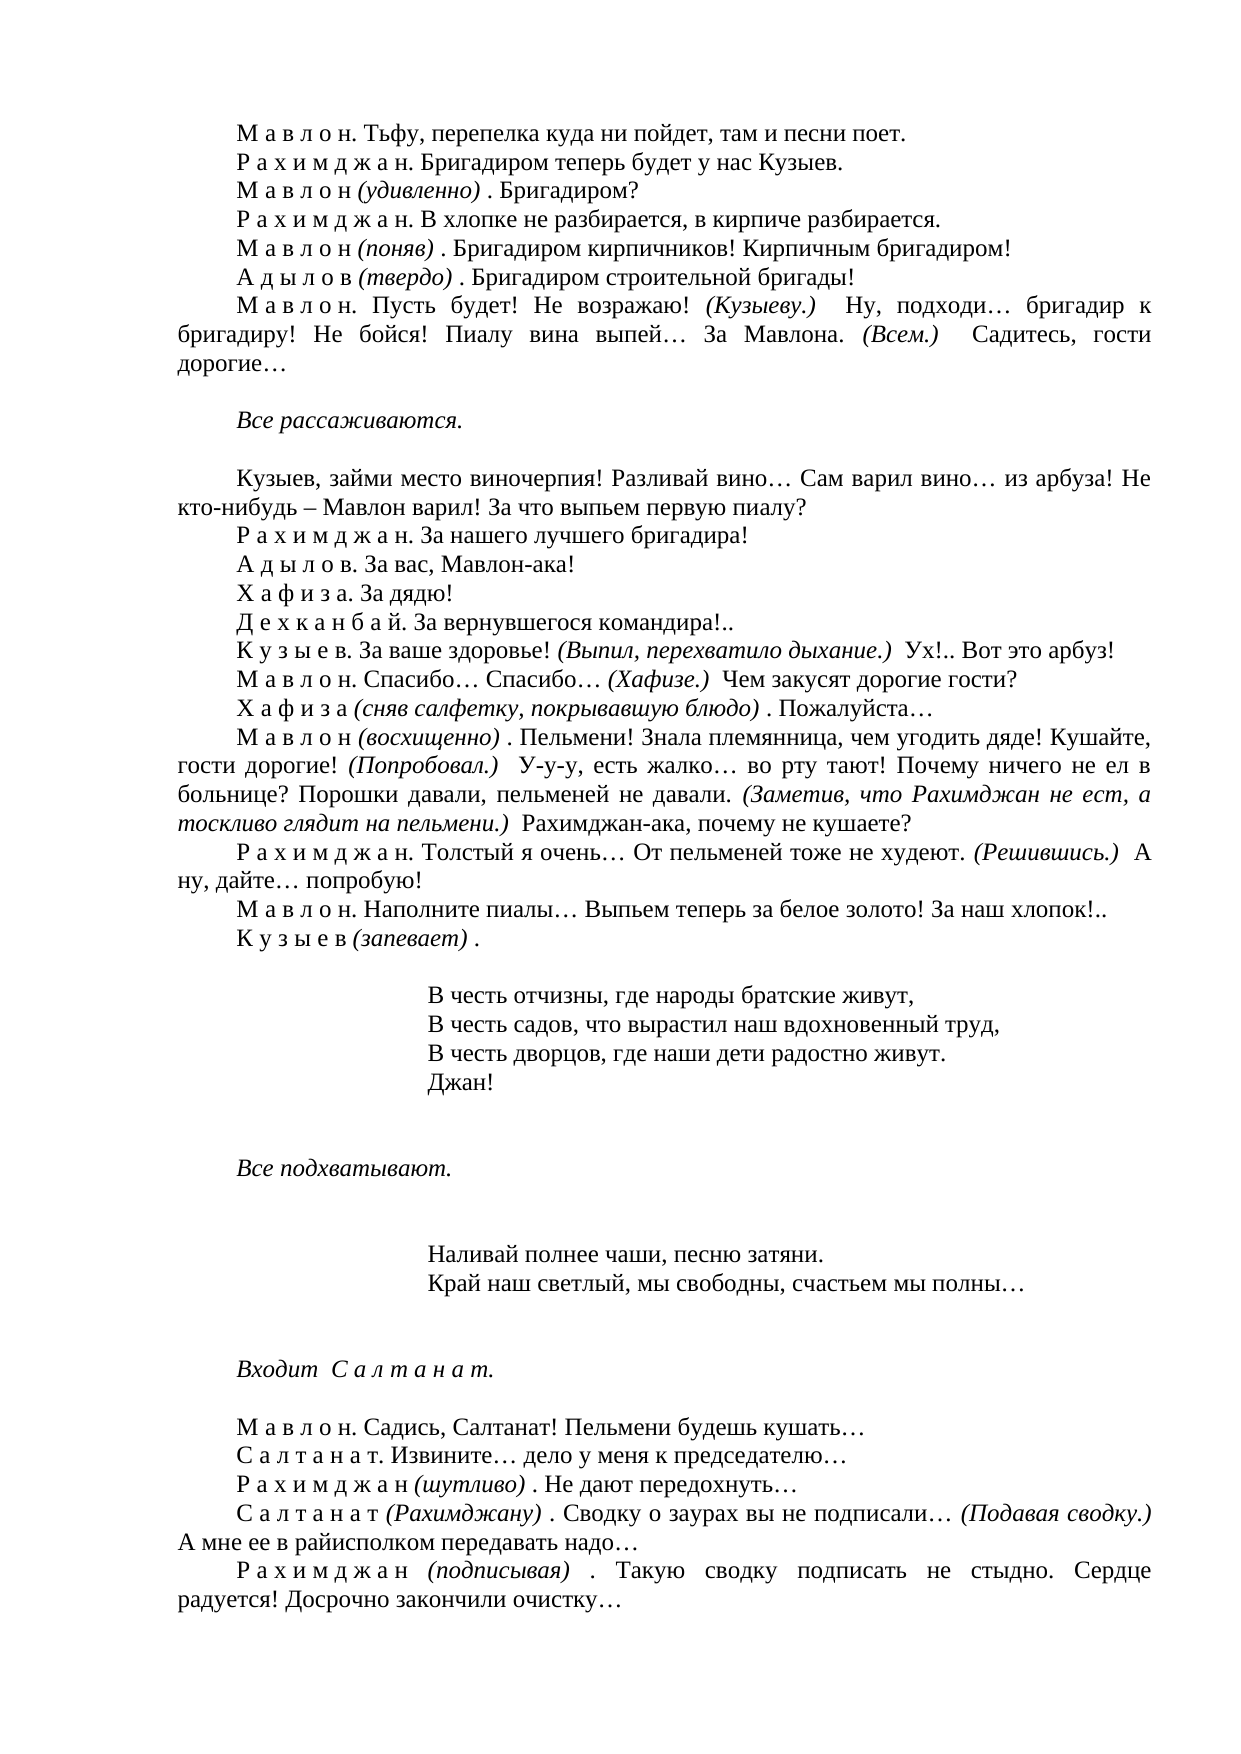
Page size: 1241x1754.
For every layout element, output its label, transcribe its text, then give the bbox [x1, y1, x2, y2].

text В честь отчизны, где народы братские живут, [386, 981, 1089, 1009]
text А д ы л о в. За вас, Мавлон-ака! [177, 549, 1152, 578]
text Р а х и м д ж а н (шутливо) . Не дают передохнуть… [177, 1469, 1152, 1498]
text Край наш светлый, мы свободны, счастьем мы полны… [386, 1268, 1089, 1297]
text М а в л о н. Тьфу, перепелка куда ни пойдет, там и песни поет. [177, 118, 1152, 147]
text К у з ы е в. За ваше здоровье! (Выпил, перехватило дыхание.) Ух!.. Вот это арбуз! [177, 636, 1152, 664]
text М а в л о н. Пусть будет! Не возражаю! (Кузыеву.) Ну, подходи… бригадир к бригадиру! Не бойся! Пиалу вина выпей… За Мавлона. (Всем.) Садитесь, гости дорогие… [177, 291, 1152, 377]
text Х а ф и з а. За дядю! [177, 578, 1152, 607]
text М а в л о н (восхищенно) . Пельмени! Знала племянница, чем угодить дяде! Кушайте, гости дорогие! (Попробовал.) У-у-у, есть жалко… во рту тают! Почему ничего не ел в больнице? Порошки давали, пельменей не давали. (Заметив, что Рахимджан не ест, а тоскливо глядит на пельмени.) Рахимджан-ака, почему не кушаете? [177, 722, 1152, 837]
text М а в л о н. Садись, Салтанат! Пельмени будешь кушать… [177, 1412, 1152, 1441]
text К у з ы е в (запевает) . [177, 923, 1152, 952]
text М а в л о н (поняв) . Бригадиром кирпичников! Кирпичным бригадиром! [177, 233, 1152, 262]
text Все рассаживаются. [177, 406, 1152, 434]
text Джан! [386, 1067, 1089, 1096]
text Кузыев, займи место виночерпия! Разливай вино… Сам варил вино… из арбуза! Не кто-нибудь – Мавлон варил! За что выпьем первую пиалу? [177, 463, 1152, 521]
text Р а х и м д ж а н (подписывая) . Такую сводку подписать не стыдно. Сердце радуется! Досрочно закончили очистку… [177, 1556, 1152, 1613]
text Р а х и м д ж а н. За нашего лучшего бригадира! [177, 521, 1152, 549]
text В честь садов, что вырастил наш вдохновенный труд, [386, 1009, 1089, 1038]
text Р а х и м д ж а н. В хлопке не разбирается, в кирпиче разбирается. [177, 204, 1152, 233]
text М а в л о н (удивленно) . Бригадиром? [177, 176, 1152, 204]
text Все подхватывают. [177, 1153, 1152, 1182]
text А д ы л о в (твердо) . Бригадиром строительной бригады! [177, 262, 1152, 291]
text М а в л о н. Наполните пиалы… Выпьем теперь за белое золото! За наш хлопок!.. [177, 894, 1152, 923]
text В честь дворцов, где наши дети радостно живут. [386, 1038, 1089, 1067]
text С а л т а н а т (Рахимджану) . Сводку о заурах вы не подписали… (Подавая сводку.) А мне ее в райисполком передавать надо… [177, 1498, 1152, 1556]
text Входит С а л т а н а т. [177, 1354, 1152, 1383]
text Наливай полнее чаши, песню затяни. [386, 1239, 1089, 1268]
text Р а х и м д ж а н. Толстый я очень… От пельменей тоже не худеют. (Решившись.) А ну, дайте… попробую! [177, 837, 1152, 894]
text С а л т а н а т. Извините… дело у меня к председателю… [177, 1441, 1152, 1469]
text Х а ф и з а (сняв салфетку, покрывавшую блюдо) . Пожалуйста… [177, 693, 1152, 722]
text М а в л о н. Спасибо… Спасибо… (Хафизе.) Чем закусят дорогие гости? [177, 664, 1152, 693]
text Р а х и м д ж а н. Бригадиром теперь будет у нас Кузыев. [177, 147, 1152, 176]
text Д е х к а н б а й. За вернувшегося командира!.. [177, 607, 1152, 636]
